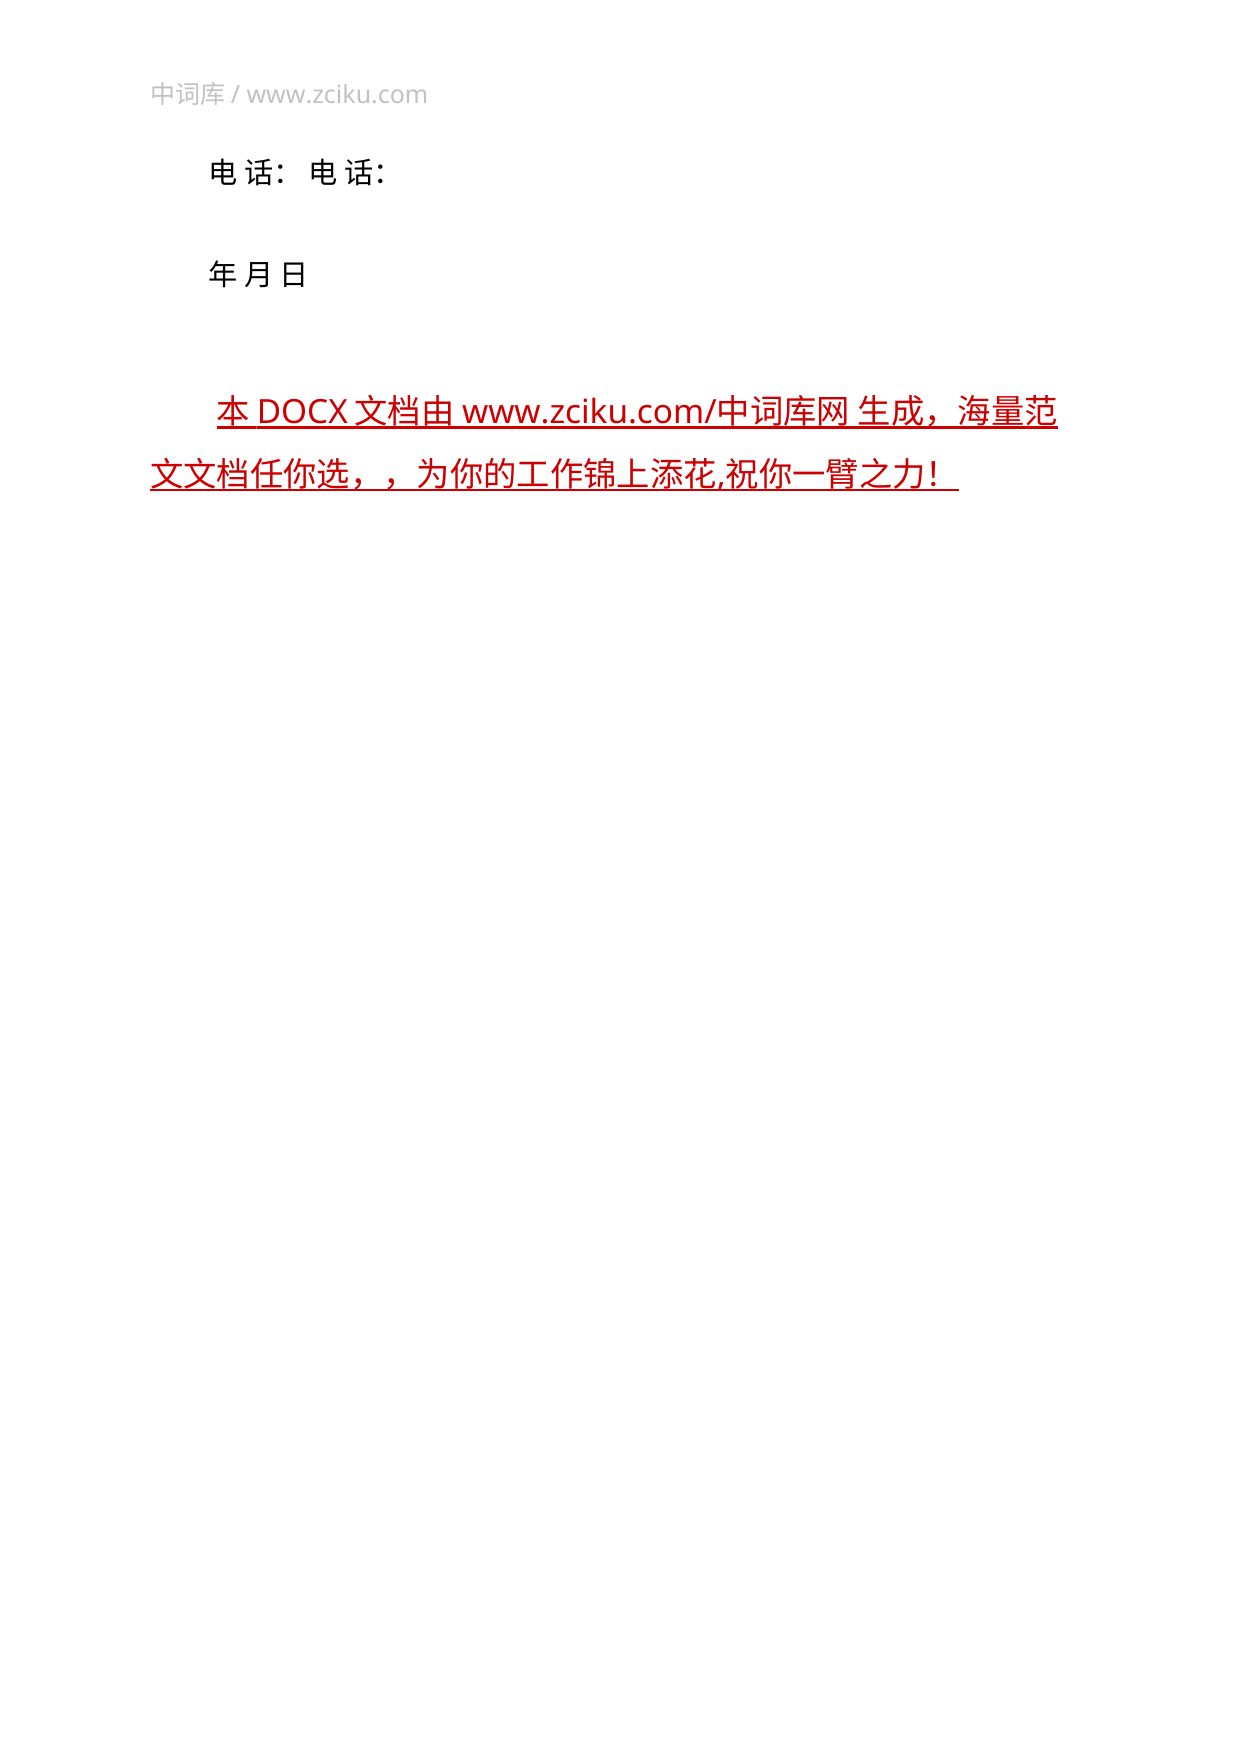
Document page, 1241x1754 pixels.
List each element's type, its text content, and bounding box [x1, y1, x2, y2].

text 本DOCX文档由 www.zciku.com/中词库网 生成，海量范文文档任你选，，为你的工作锦上添花,祝你一臂之力！ [150, 385, 1090, 496]
text 年 月 日 [150, 252, 1090, 294]
text 电 话： 电 话： [150, 150, 1090, 192]
